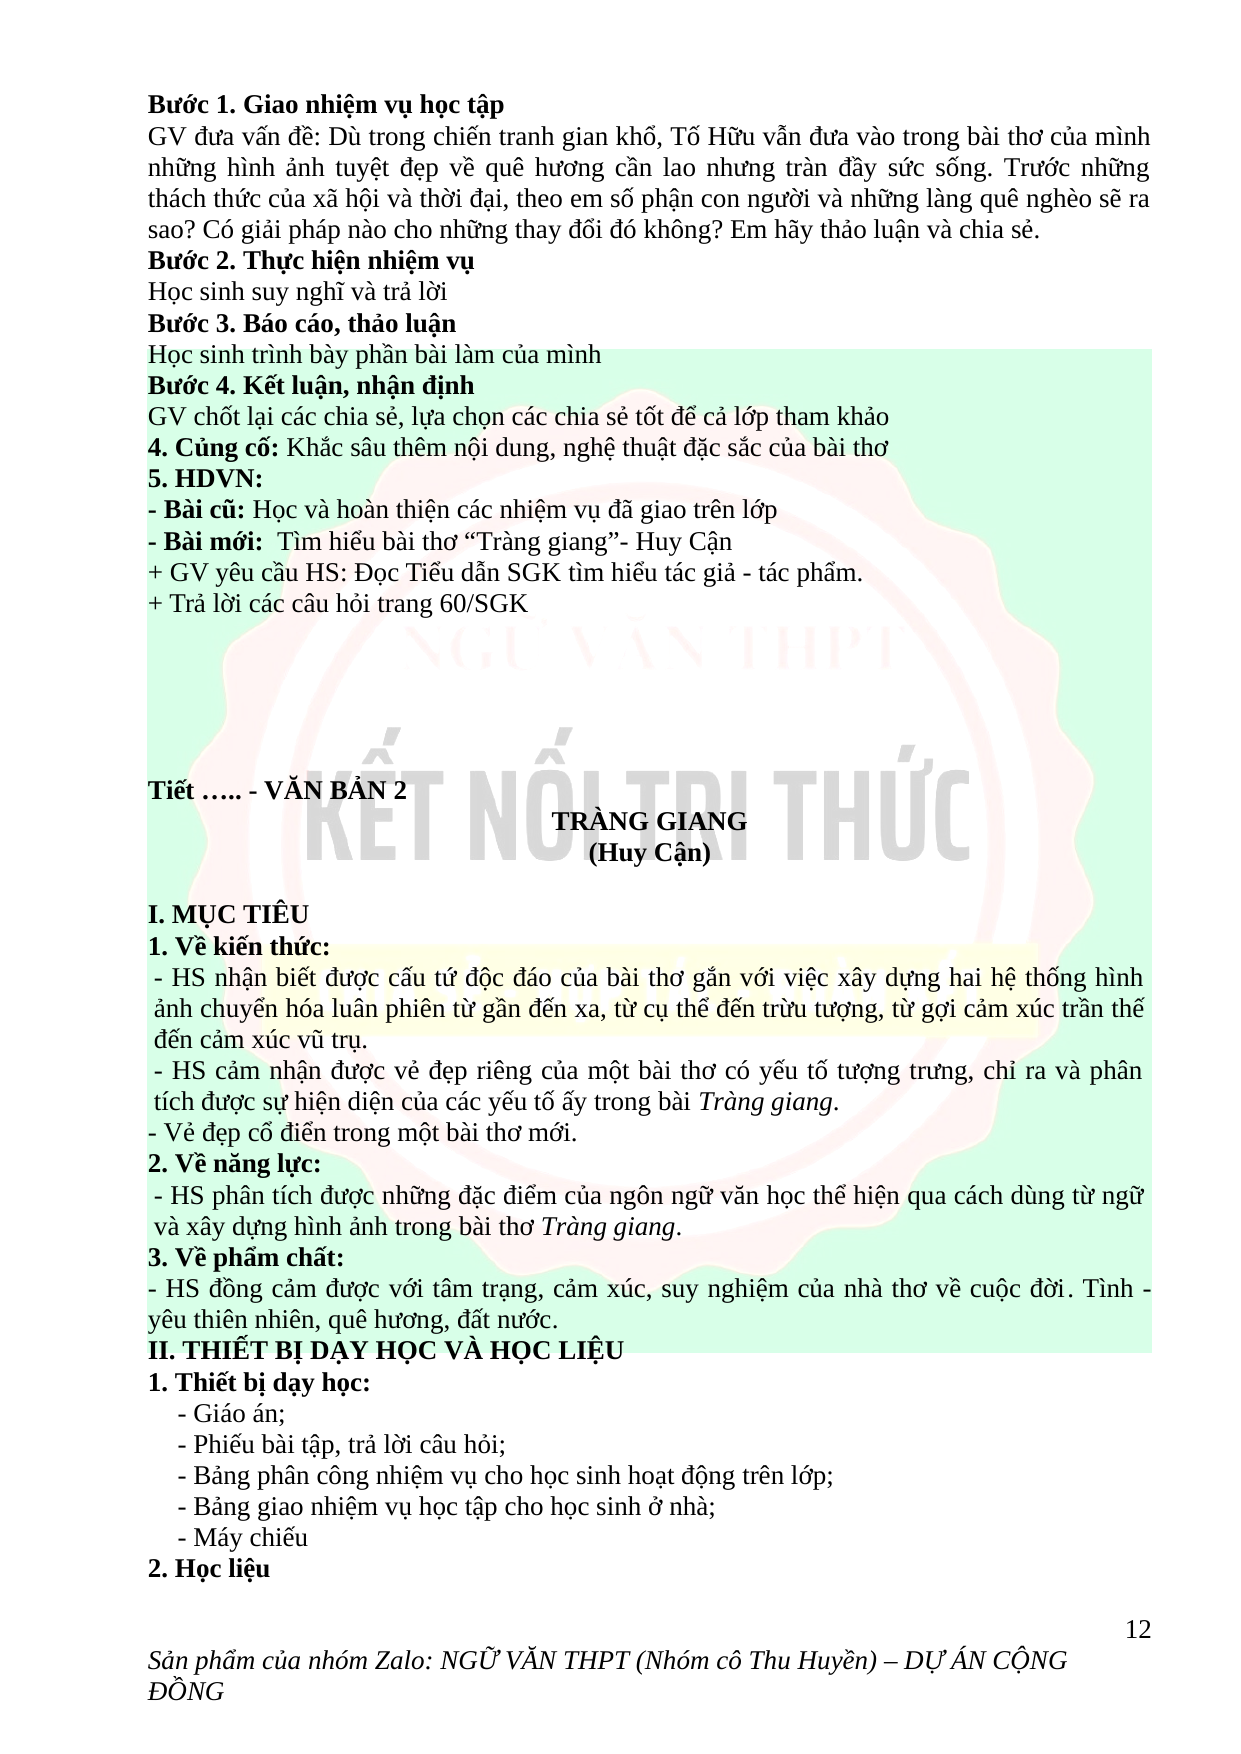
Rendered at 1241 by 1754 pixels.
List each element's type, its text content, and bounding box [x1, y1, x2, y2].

text 4. Củng cố: Khắc sâu thêm nội dung, nghệ thuật đặc sắc của bài thơ [148, 431, 1152, 462]
text II. THIẾT BỊ DẠY HỌC VÀ HỌC LIỆU [148, 1334, 1152, 1366]
text GV chốt lại các chia sẻ, lựa chọn các chia sẻ tốt để cả lớp tham khảo [148, 400, 1152, 431]
text Tiết ….. - VĂN BẢN 2 [148, 774, 1152, 805]
text 2. Về năng lực: [148, 1148, 1152, 1179]
text - Bảng giao nhiệm vụ học tập cho học sinh ở nhà; [177, 1490, 1152, 1521]
text (Huy Cận) [148, 836, 1152, 867]
text Bước 3. Báo cáo, thảo luận [148, 307, 1152, 338]
text 5. HDVN: [148, 462, 1152, 493]
text - Bài cũ: Học và hoàn thiện các nhiệm vụ đã giao trên lớp [148, 493, 1152, 525]
text I. MỤC TIÊU [148, 898, 1152, 929]
text - Bảng phân công nhiệm vụ cho học sinh hoạt động trên lớp; [177, 1459, 1152, 1490]
text Bước 4. Kết luận, nhận định [148, 369, 1152, 400]
text 2. Học liệu [148, 1552, 1152, 1584]
text - HS đồng cảm được với tâm trạng, cảm xúc, suy nghiệm của nhà thơ về cuộc đời. Tình - yêu thiên nhiên, quê hương, đất nước. [148, 1272, 1152, 1334]
text - HS phân tích được những đặc điểm của ngôn ngữ văn học thể hiện qua cách dùng từ ngữ và xây dựng hình ảnh trong bài thơ Tràng giang. [154, 1179, 1146, 1241]
text + Trả lời các câu hỏi trang 60/SGK [148, 587, 1122, 618]
text Bước 1. Giao nhiệm vụ học tập [148, 89, 1152, 120]
text 1. Về kiến thức: [148, 929, 1152, 961]
text - Giáo án; [177, 1397, 1152, 1428]
text GV đưa vấn đề: Dù trong chiến tranh gian khổ, Tố Hữu vẫn đưa vào trong bài thơ của mình những hình ảnh tuyệt đẹp về quê hương cần lao nhưng tràn đầy sức sống. Trước những thách thức của xã hội và thời đại, theo em số phận con người và những làng quê nghèo sẽ ra sao? Có giải pháp nào cho những thay đổi đó không? Em hãy thảo luận và chia sẻ. [148, 120, 1152, 244]
text Bước 2. Thực hiện nhiệm vụ [148, 244, 1152, 276]
text 3. Về phẩm chất: [148, 1241, 1152, 1272]
text Học sinh trình bày phần bài làm của mình [148, 338, 1152, 369]
text - Phiếu bài tập, trả lời câu hỏi; [177, 1428, 1152, 1459]
text - HS cảm nhận được vẻ đẹp riêng của một bài thơ có yếu tố tượng trưng, chỉ ra và phân tích được sự hiện diện của các yếu tố ấy trong bài Tràng giang. [154, 1054, 1146, 1116]
text - Bài mới: Tìm hiểu bài thơ “Tràng giang”- Huy Cận [148, 525, 1152, 556]
text + GV yêu cầu HS: Đọc Tiểu dẫn SGK tìm hiểu tác giả - tác phẩm. [148, 556, 1122, 587]
text 1. Thiết bị dạy học: [148, 1366, 1152, 1397]
text - Máy chiếu [177, 1521, 1152, 1552]
text Học sinh suy nghĩ và trả lời [148, 276, 1152, 307]
text TRÀNG GIANG [148, 805, 1152, 836]
text - HS nhận biết được cấu tứ độc đáo của bài thơ gắn với việc xây dựng hai hệ thống hình ảnh chuyển hóa luân phiên từ gần đến xa, từ cụ thể đến trừu tượng, từ gợi cảm xúc trần thế đến cảm xúc vũ trụ. [154, 961, 1146, 1054]
text - Vẻ đẹp cổ điển trong một bài thơ mới. [148, 1116, 1152, 1148]
